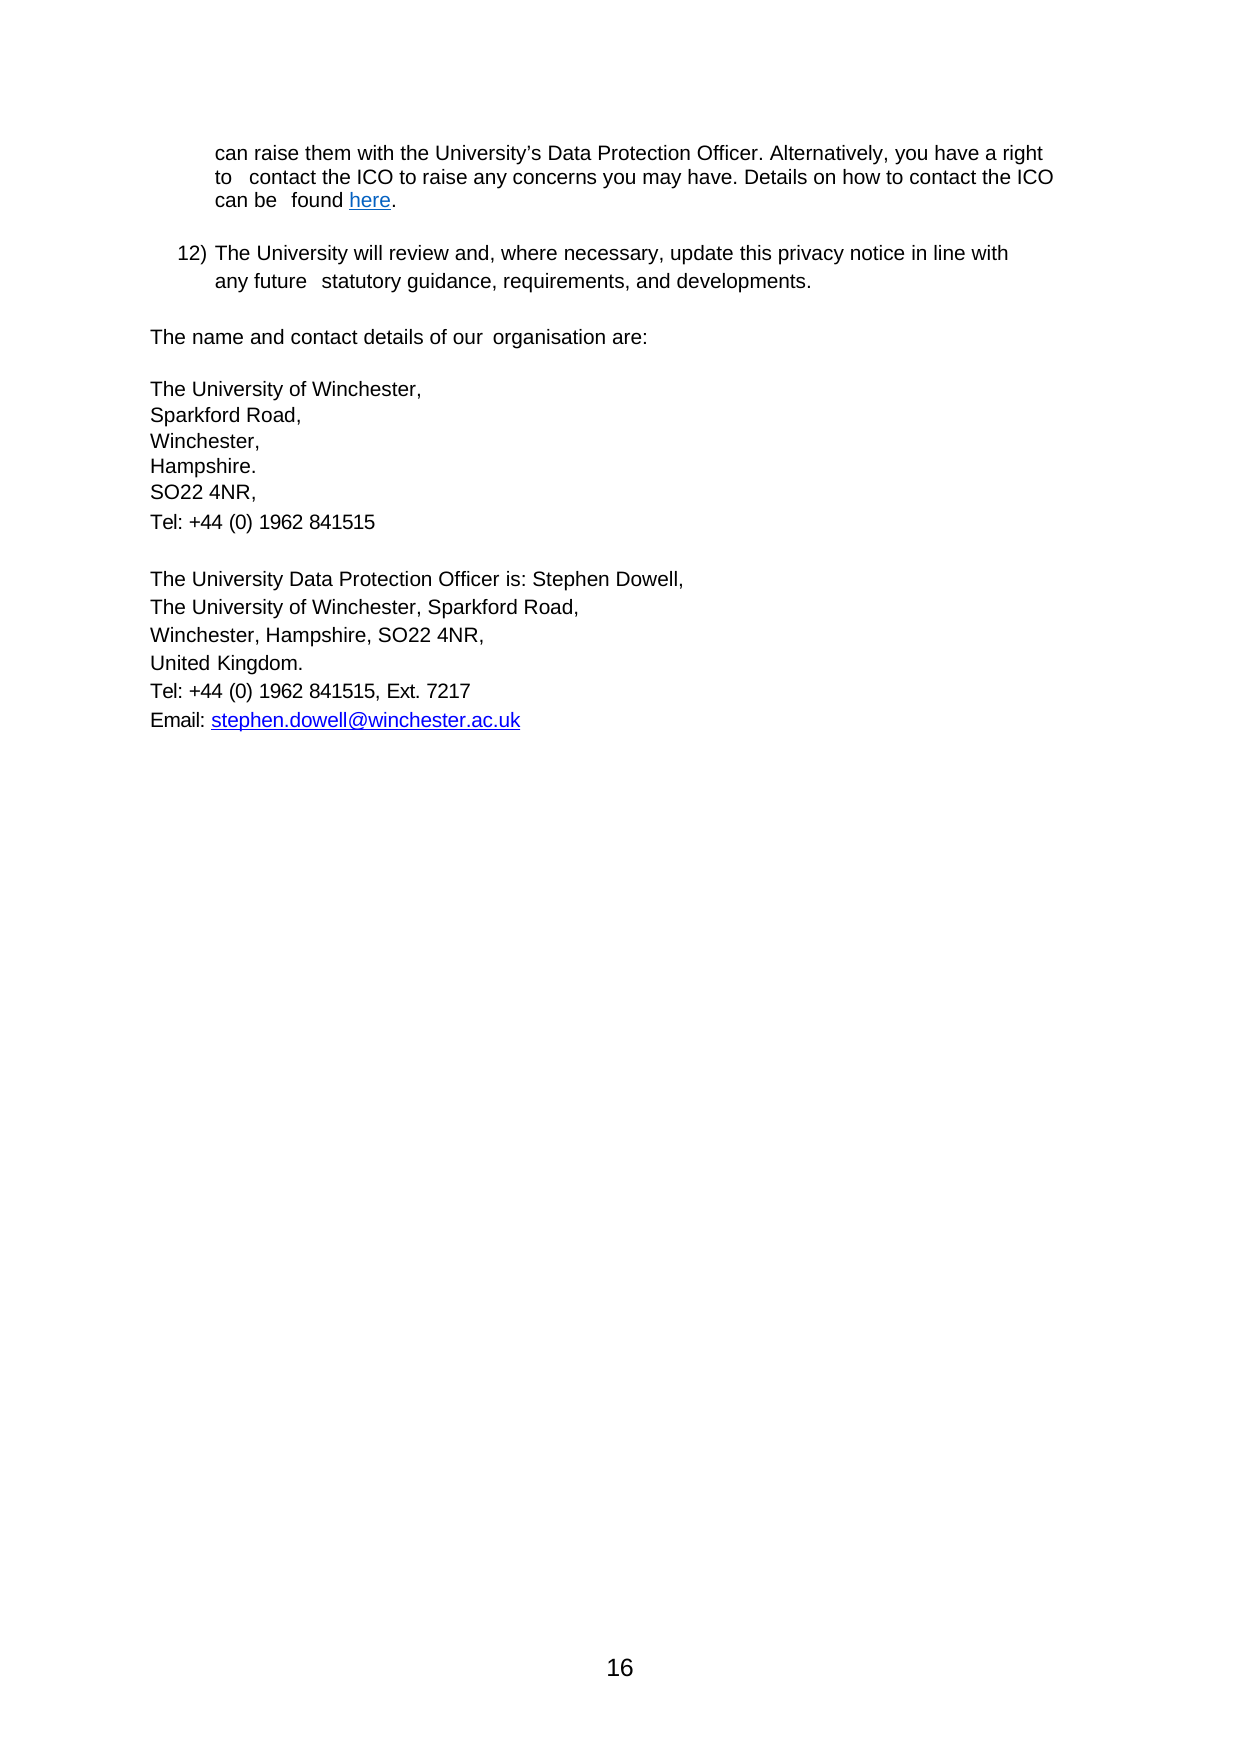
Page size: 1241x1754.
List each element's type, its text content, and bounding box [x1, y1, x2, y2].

text Hampshire. [150, 454, 686, 478]
text 16 [606, 1653, 634, 1681]
text United Kingdom. [150, 651, 1069, 675]
text The University Data Protection Officer is: Stephen Dowell, The University of Winchester, Sparkford Road, Winchester, Hampshire, SO22 4NR, [150, 567, 697, 647]
text The University of Winchester, [150, 377, 686, 401]
text Sparkford Road, [150, 403, 686, 427]
text The name and contact details of our organisation are: [150, 325, 686, 349]
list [177, 142, 1059, 212]
text Tel: +44 (0) 1962 841515 [150, 510, 1069, 534]
text Tel: +44 (0) 1962 841515, Ext. 7217 [150, 679, 1069, 703]
text Email: stephen.dowell@winchester.ac.uk [150, 708, 1069, 732]
text SO22 4NR, [150, 480, 686, 504]
list The University will review and, where necessary, update this privacy notice in line with any future statutory guidance, requirements, and developments. [177, 241, 1044, 293]
text Winchester, [150, 428, 686, 452]
